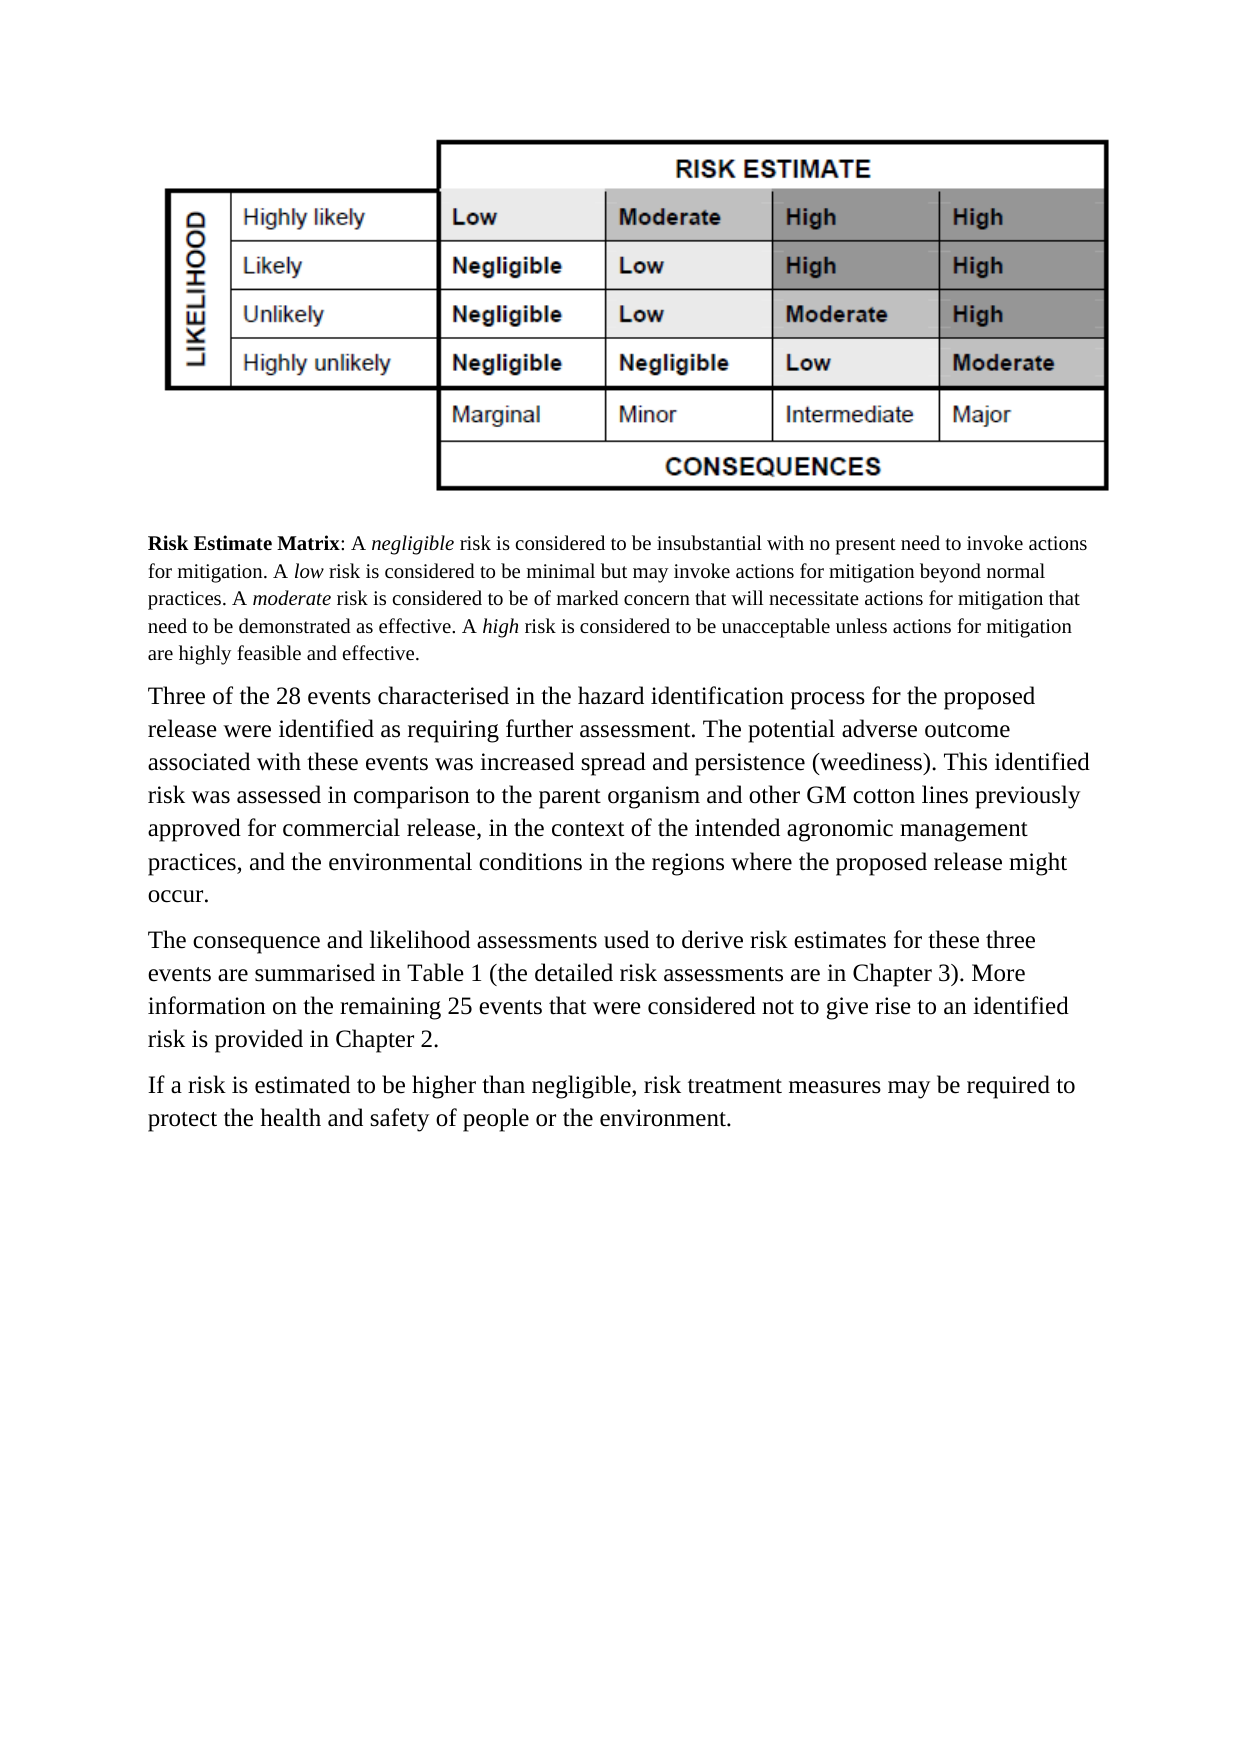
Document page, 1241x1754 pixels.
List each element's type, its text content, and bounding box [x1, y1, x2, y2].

text Risk Estimate Matrix: A negligible risk is considered to be insubstantial with no present need to invoke actions for mitigation. A low risk is considered to be minimal but may invoke actions for mitigation beyond normal practices. A moderate risk is considered to be of marked concern that will necessitate actions for mitigation that need to be demonstrated as effective. A high risk is considered to be unacceptable unless actions for mitigation are highly feasible and effective. [148, 531, 1092, 665]
picture [147, 128, 1124, 506]
list If a risk is estimated to be higher than negligible, risk treatment measures may be required to protect the health and safety of people or the environment. [148, 1070, 1092, 1131]
list The consequence and likelihood assessments used to derive risk estimates for these three events are summarised in Table 1 (the detailed risk assessments are in Chapter 3). More information on the remaining 25 events that were considered not to give rise to an identified risk is provided in Chapter 2. [148, 925, 1092, 1053]
list Three of the 28 events characterised in the hazard identification process for the proposed release were identified as requiring further assessment. The potential adverse outcome associated with these events was increased spread and persistence (weediness). This identified risk was assessed in comparison to the parent organism and other GM cotton lines previously approved for commercial release, in the context of the intended agronomic management practices, and the environmental conditions in the regions where the proposed release might occur. [148, 681, 1092, 908]
